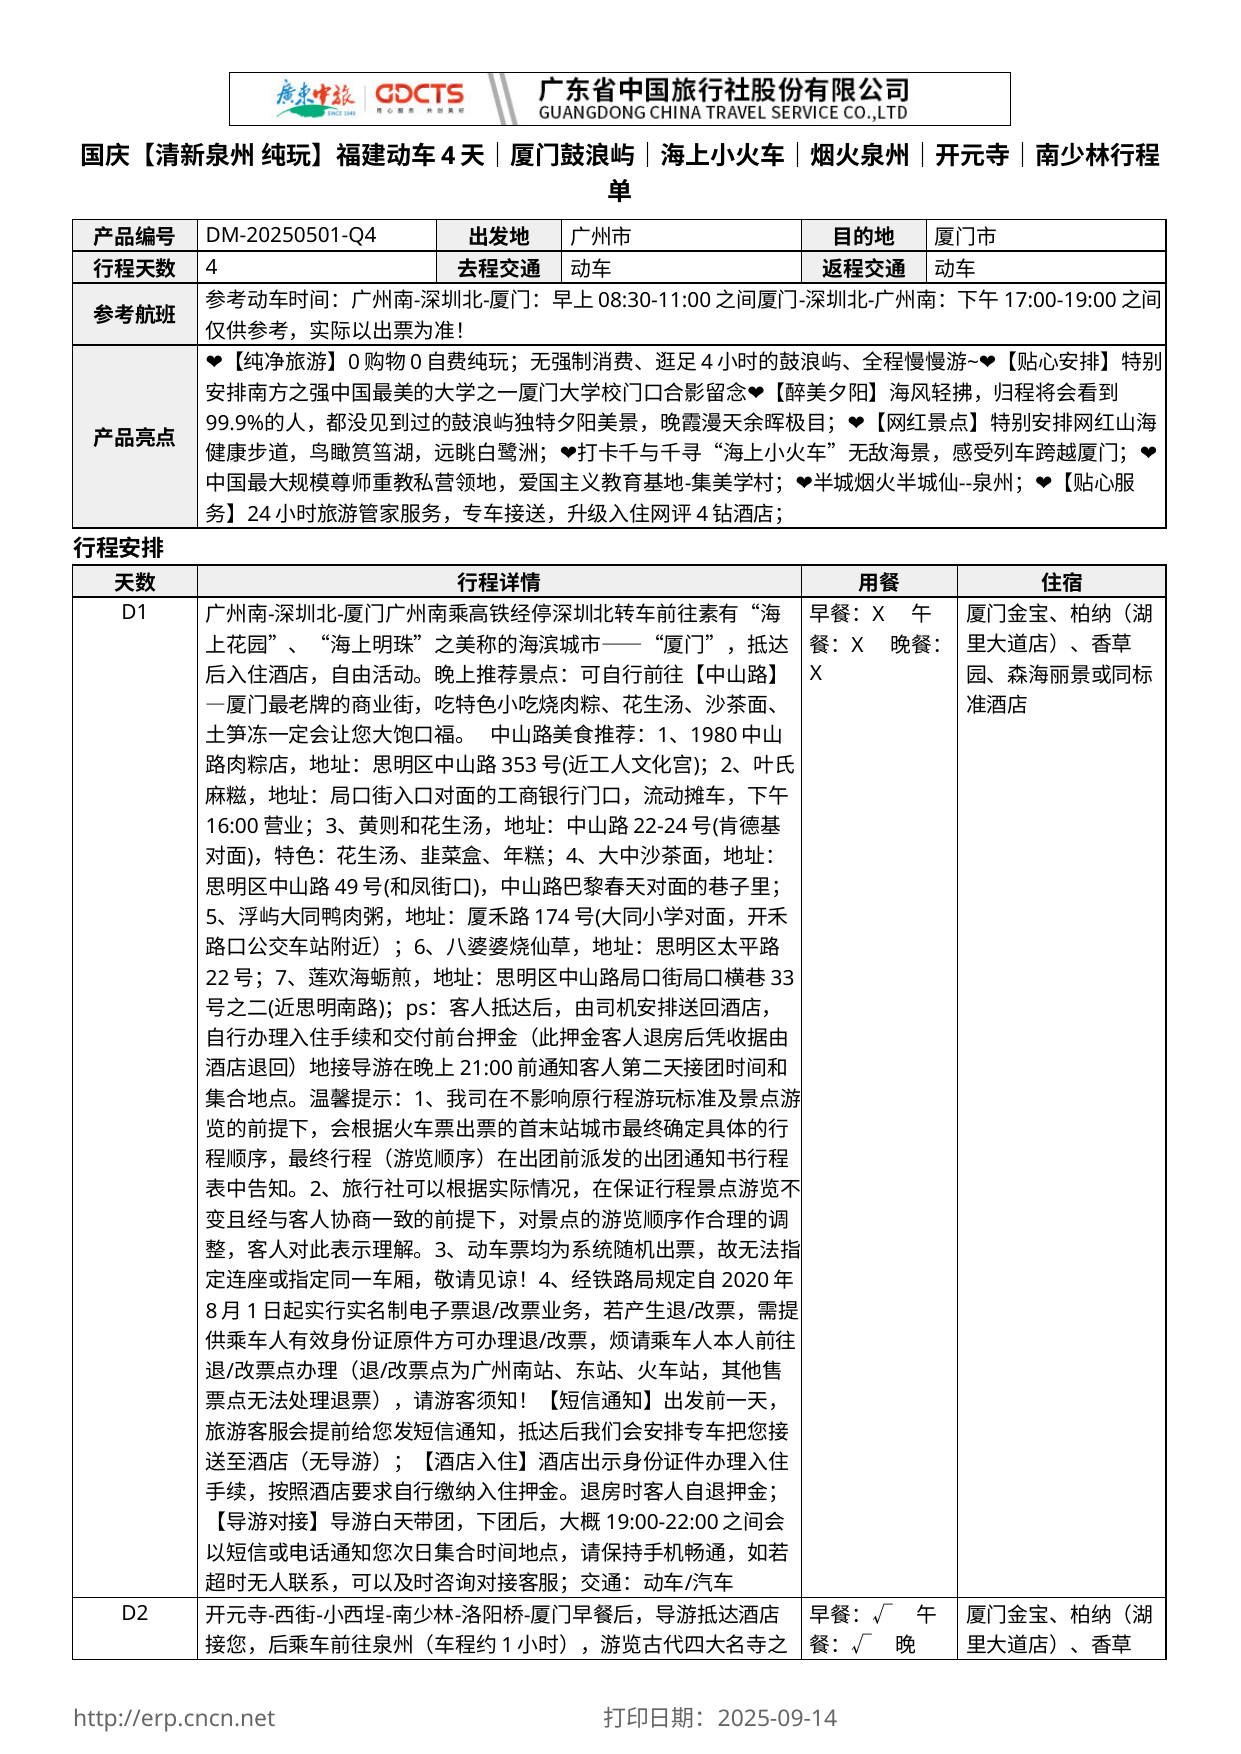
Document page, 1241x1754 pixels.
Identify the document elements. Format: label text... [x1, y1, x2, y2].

table_header 厦门市 [927, 220, 1165, 250]
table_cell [198, 1598, 801, 1659]
text 国庆【清新泉州 纯玩】福建动车4天｜厦门鼓浪屿｜海上小火车｜烟火泉州｜开元寺｜南少林行程单 [73, 136, 1167, 208]
table_cell 去程交通 [437, 252, 561, 282]
table_header 目的地 [802, 220, 926, 250]
table_cell 广州南-深圳北-厦门 [198, 598, 801, 1596]
table_cell D1 [73, 598, 197, 1596]
table_header 住宿 [958, 566, 1165, 596]
picture [230, 73, 1010, 125]
table_cell D2 [73, 1598, 197, 1659]
table_cell 早餐：X 午餐：X 晚餐：X [802, 598, 957, 1596]
table_cell 返程交通 [802, 252, 926, 282]
table_header 天数 [73, 566, 197, 596]
table_header 用餐 [802, 566, 957, 596]
table_cell 4 [198, 252, 436, 282]
table_cell 动车 [562, 252, 801, 282]
table_cell ❤【纯净旅游】0购物0自费纯玩；无强制消费、逛足4小时的鼓浪屿、全程慢慢游~ [198, 346, 1165, 527]
table_header 产品编号 [73, 220, 197, 250]
table_cell 厦门金宝、柏纳（湖里大道店）、香草园、森海丽景或同标准酒店 [958, 598, 1165, 1596]
table_header 广州市 [562, 220, 801, 250]
table_cell 参考航班 [73, 284, 197, 344]
table_cell 动车 [927, 252, 1165, 282]
table_cell 行程天数 [73, 252, 197, 282]
text 行程安排 [73, 530, 1167, 563]
table_cell 参考动车时间： [198, 284, 1165, 344]
table_header 行程详情 [198, 566, 801, 596]
table_header 出发地 [437, 220, 561, 250]
table_header DM-20250501-Q4 [198, 220, 436, 250]
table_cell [958, 1598, 1165, 1659]
table_cell 早餐：√ 午餐：√ 晚餐：X [802, 1598, 957, 1659]
table_cell 产品亮点 [73, 346, 197, 527]
